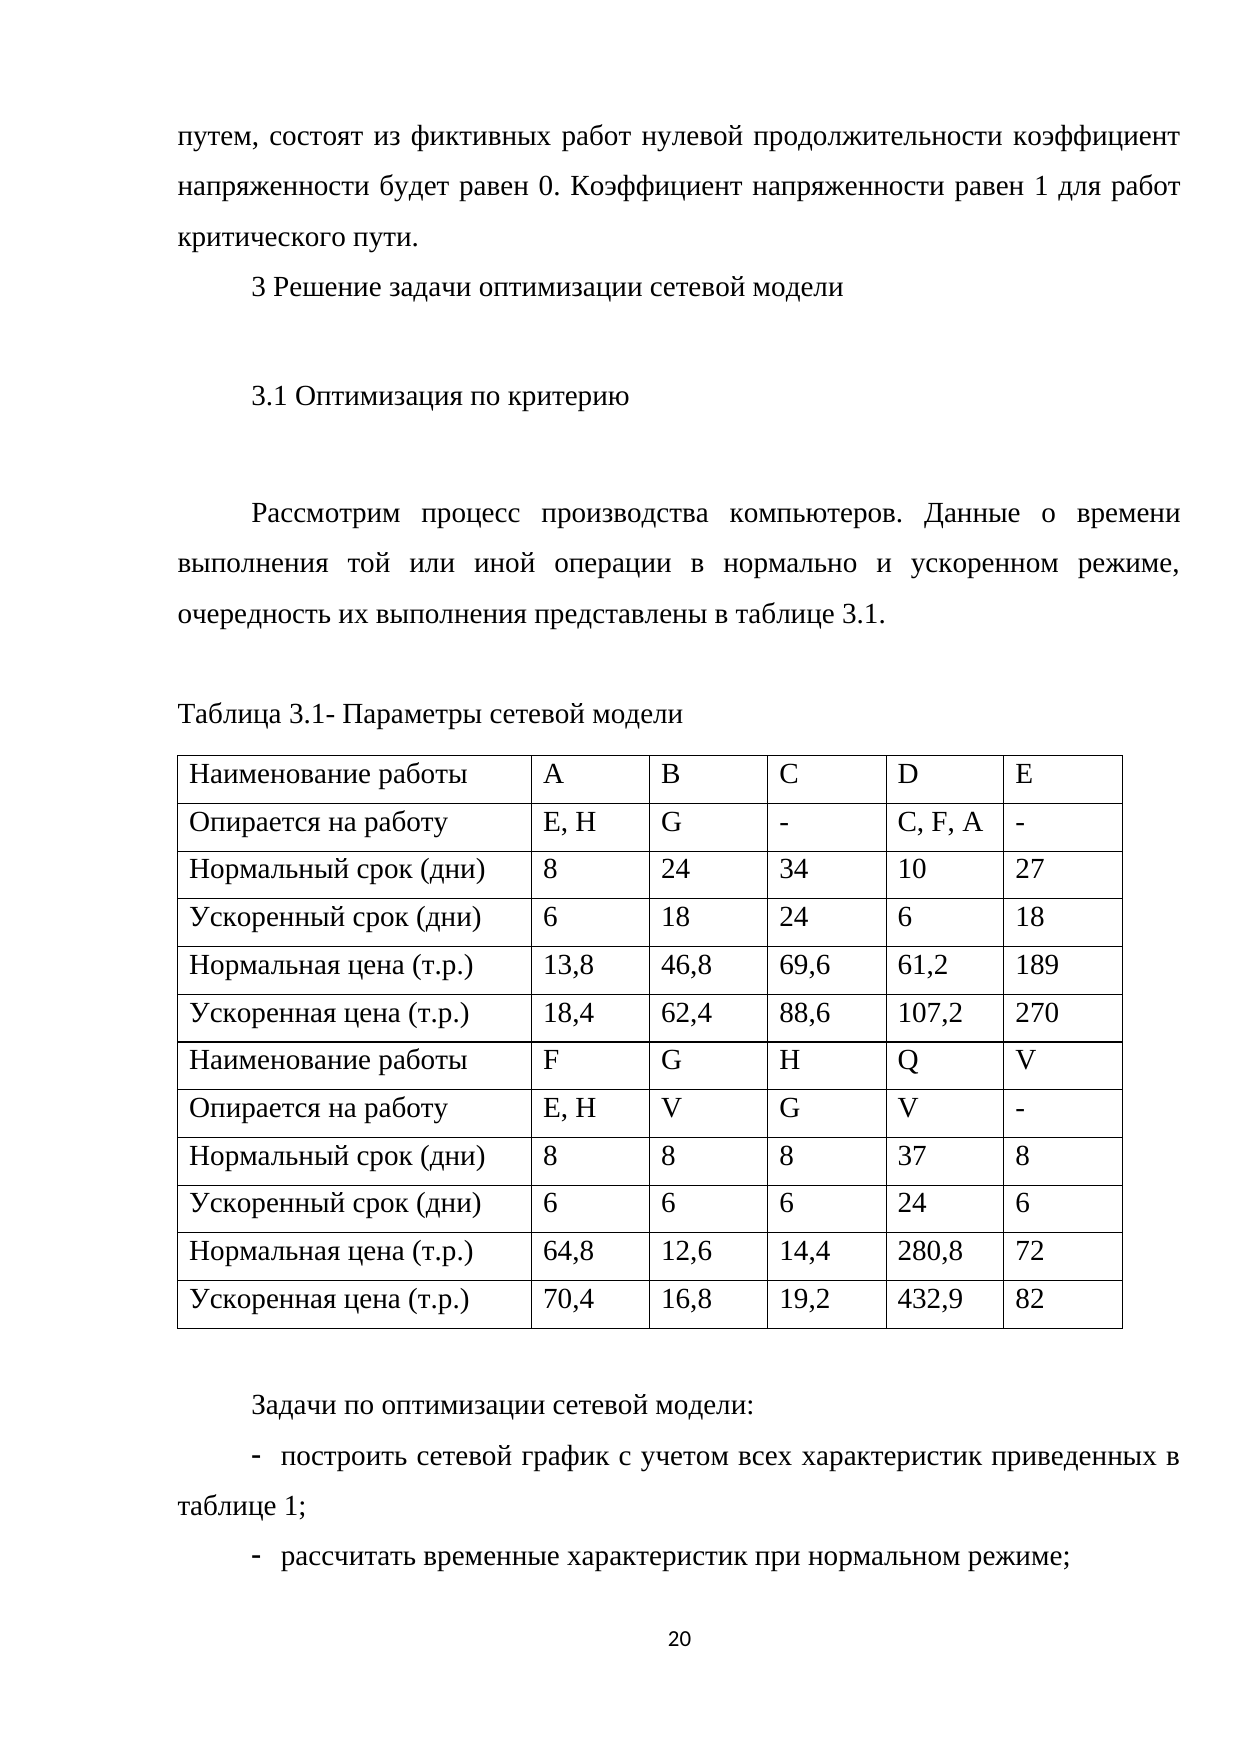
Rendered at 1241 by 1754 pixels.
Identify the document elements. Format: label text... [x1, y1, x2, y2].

table_cell 8 [532, 1138, 649, 1184]
table_cell G [650, 804, 767, 851]
table_cell Ускоренная цена (т.р.) [178, 995, 531, 1041]
table_cell E, H [532, 1090, 649, 1137]
table_cell G [650, 1043, 767, 1089]
table_cell 8 [532, 852, 649, 898]
table_cell 8 [1004, 1138, 1122, 1184]
table_cell 8 [768, 1138, 886, 1184]
table_cell 189 [1004, 947, 1122, 994]
table_cell Опирается на работу [178, 1090, 531, 1137]
table_cell 10 [887, 852, 1003, 898]
table_cell 432,9 [887, 1281, 1003, 1328]
table_cell V [1004, 1043, 1122, 1089]
table_cell 6 [1004, 1186, 1122, 1232]
table_cell Ускоренная цена (т.р.) [178, 1281, 531, 1328]
table_cell 62,4 [650, 995, 767, 1041]
table_cell G [768, 1090, 886, 1137]
table_cell - [768, 804, 886, 851]
table_cell Q [887, 1043, 1003, 1089]
table_cell 69,6 [768, 947, 886, 994]
table_cell Нормальный срок (дни) [178, 852, 531, 898]
table_cell 61,2 [887, 947, 1003, 994]
table_header Наименование работы [178, 756, 531, 803]
table_cell Наименование работы [178, 1043, 531, 1089]
table_cell 270 [1004, 995, 1122, 1041]
table_cell 88,6 [768, 995, 886, 1041]
table_cell 64,8 [532, 1233, 649, 1280]
table_cell - [1004, 804, 1122, 851]
table_cell 18 [1004, 899, 1122, 946]
table_cell V [887, 1090, 1003, 1137]
table_cell 24 [887, 1186, 1003, 1232]
table_cell 46,8 [650, 947, 767, 994]
text 3.1 Оптимизация по критерию [177, 378, 1181, 412]
table_cell 6 [532, 899, 649, 946]
table_cell 6 [887, 899, 1003, 946]
table_cell 82 [1004, 1281, 1122, 1328]
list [177, 118, 1181, 252]
table_header A [532, 756, 649, 803]
table_cell 27 [1004, 852, 1122, 898]
table_cell C, F, A [887, 804, 1003, 851]
table_cell 72 [1004, 1233, 1122, 1280]
table_header C [768, 756, 886, 803]
table_cell 34 [768, 852, 886, 898]
table_cell Опирается на работу [178, 804, 531, 851]
list построить сетевой график с учетом всех характеристик приведенных в таблице 1; [177, 1438, 1181, 1522]
list Задачи по оптимизации сетевой модели: [177, 1387, 1181, 1421]
table_cell Нормальная цена (т.р.) [178, 1233, 531, 1280]
table_cell 13,8 [532, 947, 649, 994]
list рассчитать временные характеристик при нормальном режиме; [177, 1538, 1181, 1572]
table_cell 19,2 [768, 1281, 886, 1328]
table_cell 24 [768, 899, 886, 946]
table_header B [650, 756, 767, 803]
table_cell 18 [650, 899, 767, 946]
table_cell 37 [887, 1138, 1003, 1184]
table_cell H [768, 1043, 886, 1089]
table_cell 14,4 [768, 1233, 886, 1280]
table_cell 8 [650, 1138, 767, 1184]
table_cell 6 [650, 1186, 767, 1232]
table_cell 6 [768, 1186, 886, 1232]
table_cell 107,2 [887, 995, 1003, 1041]
list Рассмотрим процесс производства компьютеров. Данные о времени выполнения той или иной операции в нормально и ускоренном режиме, очередность их выполнения представлены в таблице 3.1. [177, 495, 1181, 629]
table_cell V [650, 1090, 767, 1137]
table_cell 280,8 [887, 1233, 1003, 1280]
table_cell Ускоренный срок (дни) [178, 899, 531, 946]
table_cell E, H [532, 804, 649, 851]
table_cell 70,4 [532, 1281, 649, 1328]
table_cell Нормальный срок (дни) [178, 1138, 531, 1184]
table_cell 6 [532, 1186, 649, 1232]
table_cell Нормальная цена (т.р.) [178, 947, 531, 994]
table_header D [887, 756, 1003, 803]
table_header E [1004, 756, 1122, 803]
table_cell Ускоренный срок (дни) [178, 1186, 531, 1232]
table_cell 16,8 [650, 1281, 767, 1328]
list Таблица 3.1- Параметры сетевой модели [177, 697, 1181, 730]
table_cell - [1004, 1090, 1122, 1137]
table_cell 18,4 [532, 995, 649, 1041]
table_cell 12,6 [650, 1233, 767, 1280]
list 3 Решение задачи оптимизации сетевой модели [177, 269, 1181, 303]
table_cell 24 [650, 852, 767, 898]
table_cell F [532, 1043, 649, 1089]
